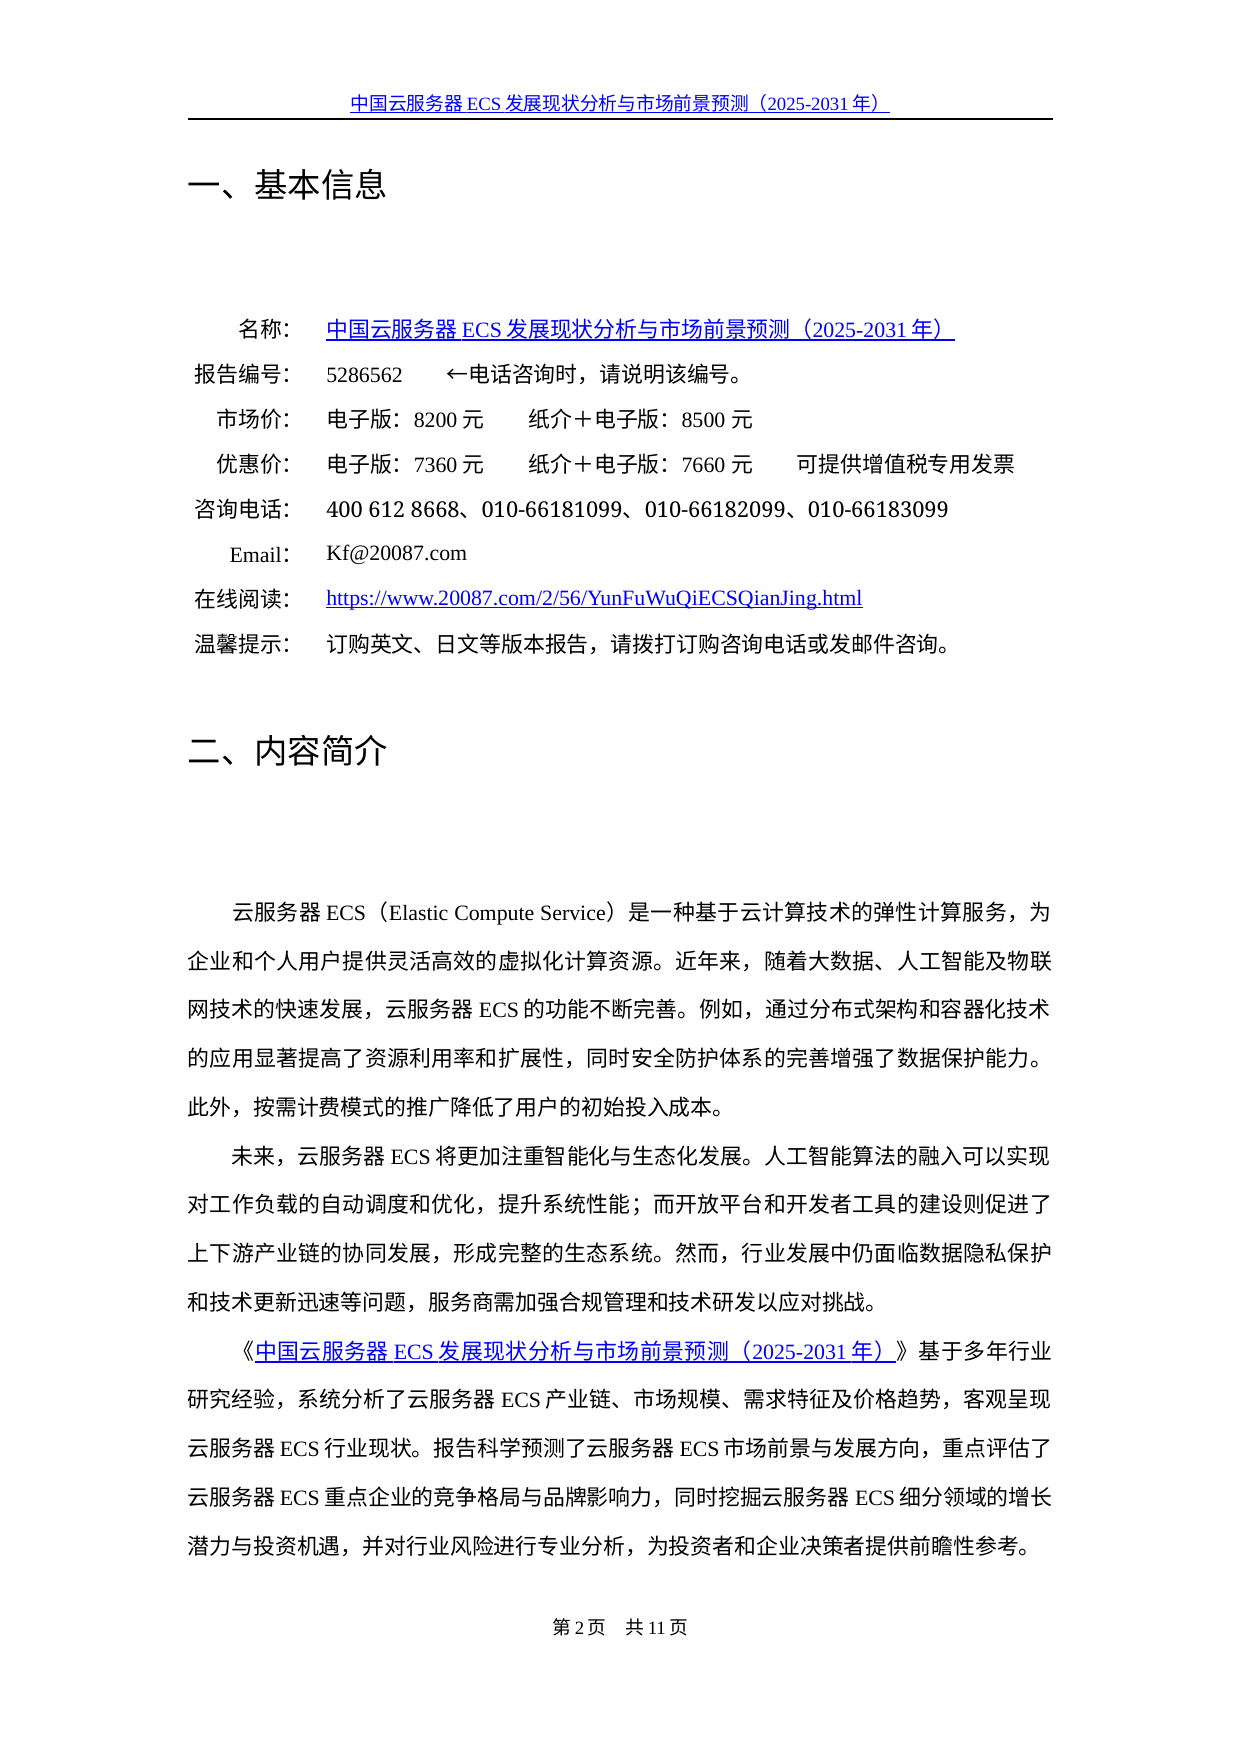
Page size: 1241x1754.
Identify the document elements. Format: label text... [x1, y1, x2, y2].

table_cell 400 612 8668、010-66181099、010-66182099、010-66183099 [315, 492, 1073, 537]
table_cell 订购英文、日文等版本报告，请拨打订购咨询电话或发邮件咨询。 [315, 627, 1073, 672]
table_cell 优惠价： [167, 447, 315, 492]
table_cell Kf@20087.com [315, 537, 1073, 582]
table_cell 电子版：8200 元 纸介＋电子版：8500 元 [315, 402, 1073, 447]
table_cell 温馨提示： [167, 627, 315, 672]
title 二、内容简介 [187, 717, 1053, 782]
table_cell 在线阅读： [167, 582, 315, 627]
table_header 中国云服务器ECS发展现状分析与市场前景预测（2025-2031年） [315, 312, 1073, 357]
table_cell 市场价： [167, 402, 315, 447]
table_header 名称： [167, 312, 315, 357]
table_cell [315, 582, 1073, 627]
title 一、基本信息 [187, 150, 1053, 215]
table_cell Email： [167, 537, 315, 582]
table_cell 电子版：7360 元 纸介＋电子版：7660 元 可提供增值税专用发票 [315, 447, 1073, 492]
table_cell 报告编号： [167, 357, 315, 402]
table_cell 5286562 ←电话咨询时，请说明该编号。 [315, 357, 1073, 402]
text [187, 894, 1053, 1561]
table_cell 咨询电话： [167, 492, 315, 537]
